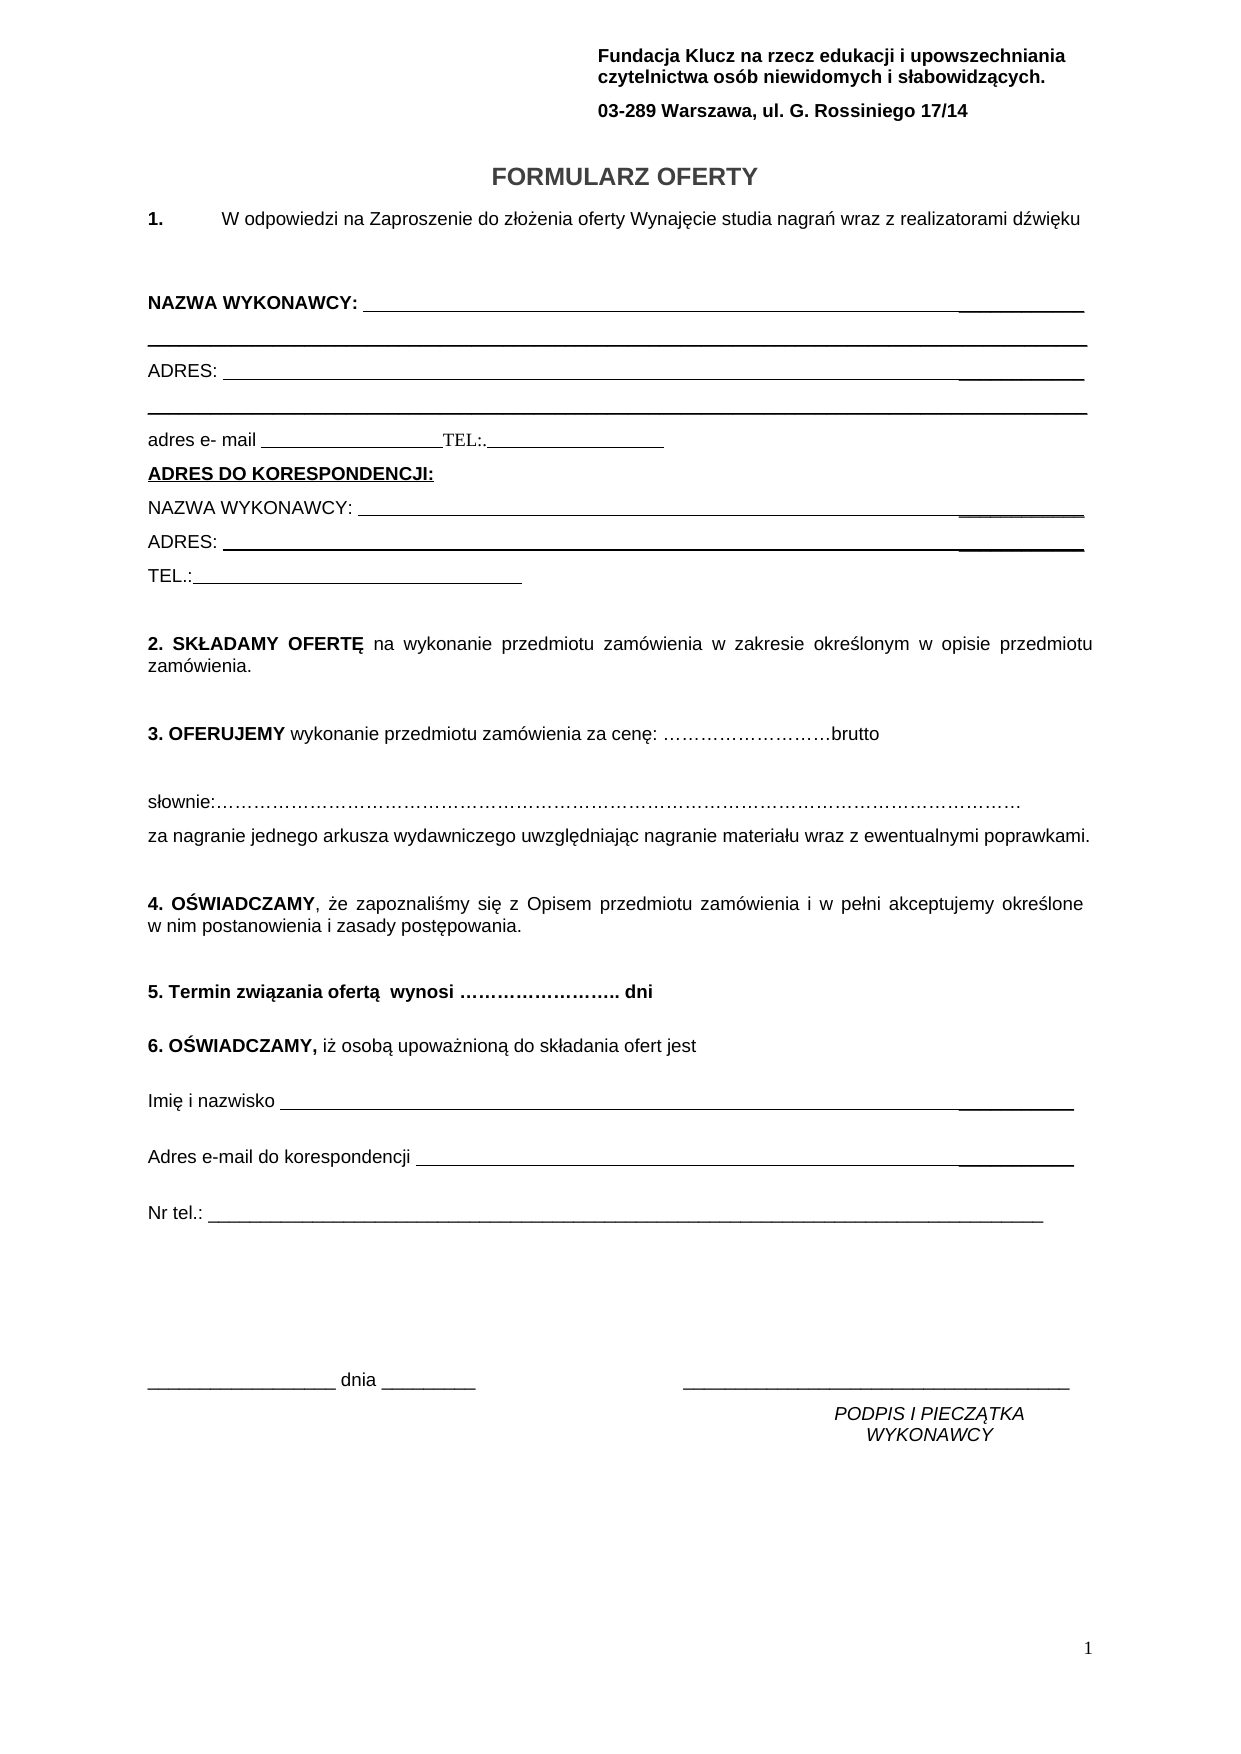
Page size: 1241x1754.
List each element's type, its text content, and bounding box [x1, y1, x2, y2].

text 2. SKŁADAMY OFERTĘ na wykonanie przedmiotu zamówienia w zakresie określonym w opisie przedmiotu zamówienia. [148, 633, 1093, 676]
text Imię i nazwisko ___________ [148, 1090, 1093, 1112]
list W odpowiedzi na Zaproszenie do złożenia oferty Wynajęcie studia nagrań wraz z realizatorami dźwięku [148, 208, 1093, 229]
text NAZWA WYKONAWCY: ____________ [148, 292, 1093, 314]
text PODPIS I PIECZĄTKA WYKONAWCY [768, 1402, 1093, 1446]
text adres e- mail TEL:. [148, 428, 1093, 450]
text NAZWA WYKONAWCY: ____________ [148, 497, 1093, 518]
text TEL.: [148, 565, 1093, 586]
text 3. OFERUJEMY wykonanie przedmiotu zamówienia za cenę: ………………………brutto [148, 722, 1093, 744]
subtitle FORMULARZ OFERTY [148, 162, 1093, 191]
text ADRES DO KORESPONDENCJI: [148, 462, 1093, 484]
text za nagranie jednego arkusza wydawniczego uwzględniając nagranie materiału wraz z ewentualnymi poprawkami. [148, 825, 1093, 846]
text __________________________________________________________________________________________ [148, 394, 1093, 416]
text 5. Termin związania ofertą wynosi …………………….. dni [148, 981, 1093, 1002]
text __________________ dnia _________ _____________________________________ [148, 1368, 1093, 1390]
text 6. OŚWIADCZAMY, iż osobą upoważnioną do składania ofert jest [148, 1034, 1093, 1056]
text __________________________________________________________________________________________ [148, 326, 1093, 348]
text ADRES: ____________ [148, 531, 1093, 552]
text Fundacja Klucz na rzecz edukacji i upowszechniania czytelnictwa osób niewidomych i słabowidzących. [598, 44, 1093, 87]
text 4. OŚWIADCZAMY, że zapoznaliśmy się z Opisem przedmiotu zamówienia i w pełni akceptujemy określone w nim postanowienia i zasady postępowania. [148, 893, 1093, 936]
text ADRES: ____________ [148, 360, 1093, 382]
text 03-289 Warszawa, ul. G. Rossiniego 17/14 [598, 100, 1093, 122]
text Adres e-mail do korespondencji ___________ [148, 1146, 1093, 1167]
text Nr tel.: ________________________________________________________________________________ [148, 1201, 1093, 1223]
text słownie:………………………………………………………………………………………………………………… [148, 791, 1093, 812]
